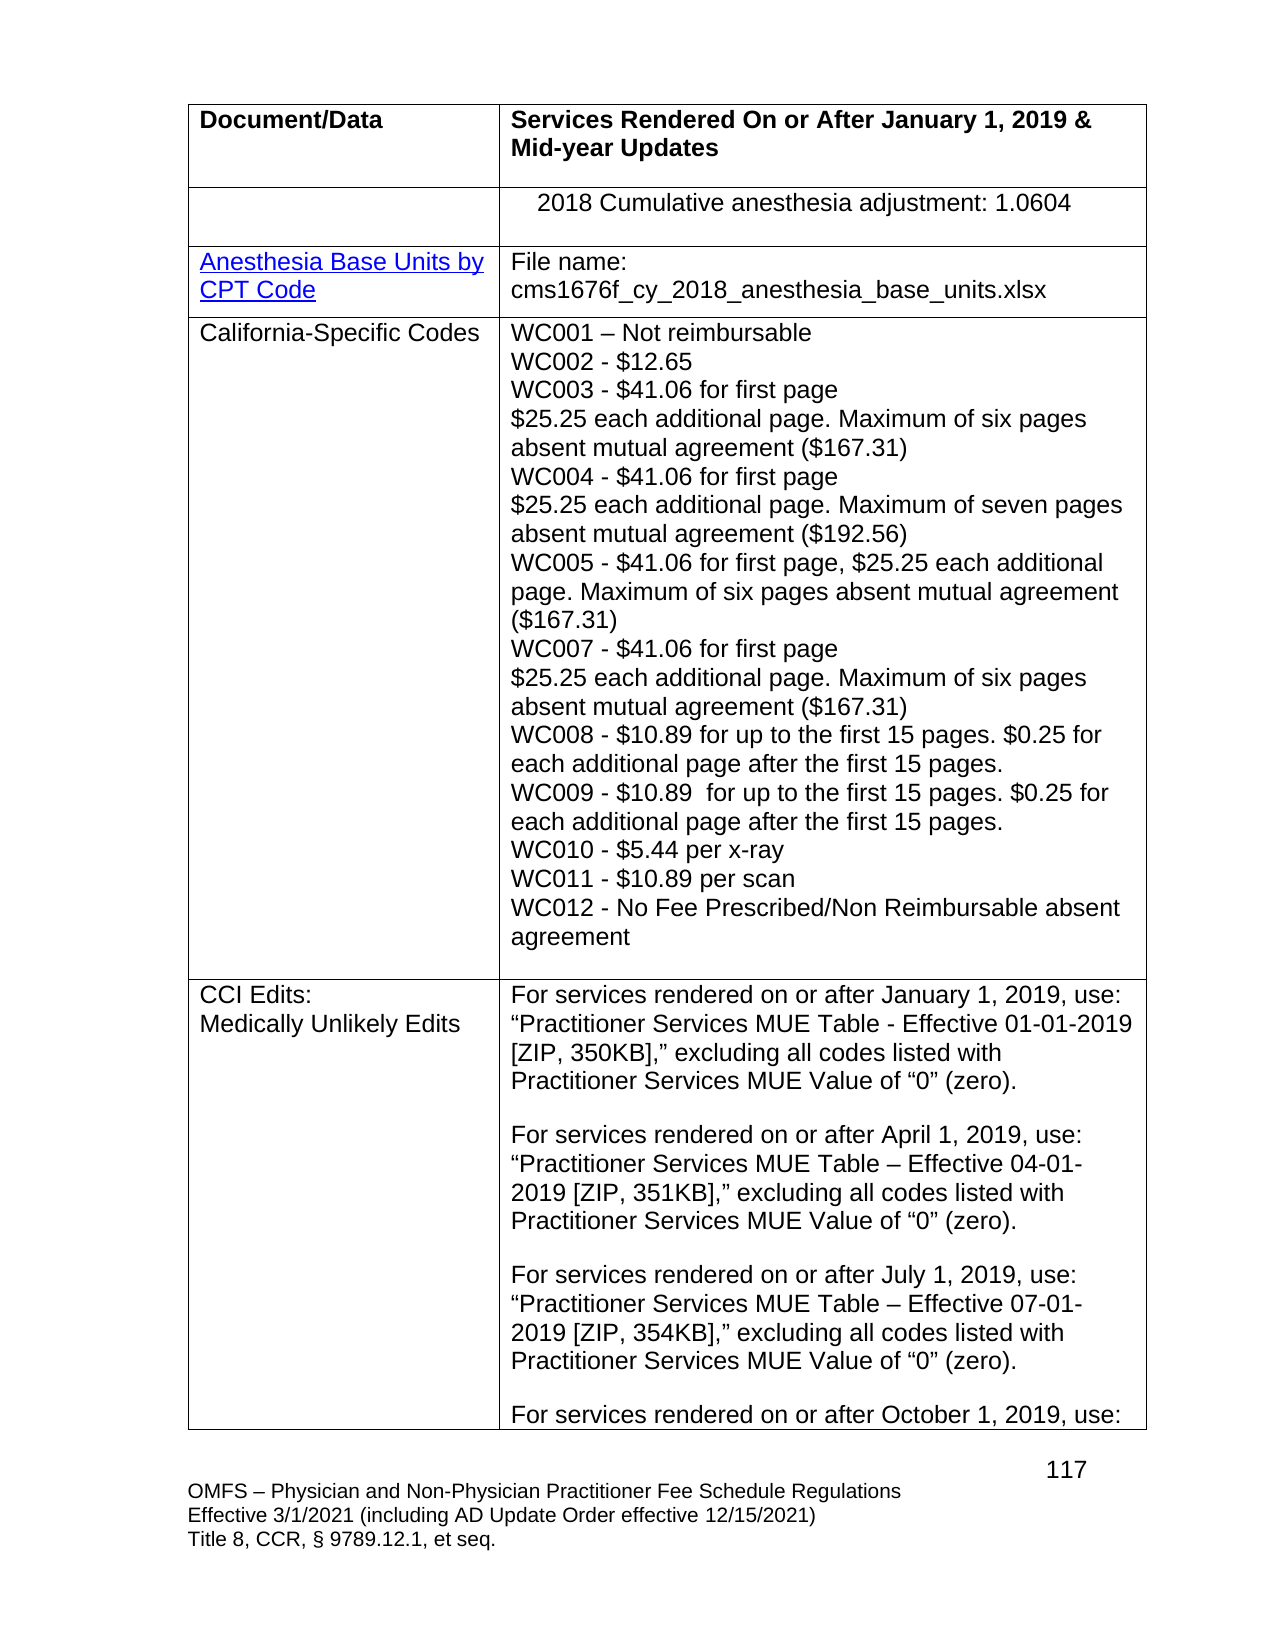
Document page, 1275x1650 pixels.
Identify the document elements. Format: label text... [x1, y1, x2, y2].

table_header Document/Data [189, 105, 499, 187]
table_cell California-Specific Codes [189, 318, 499, 979]
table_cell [500, 980, 1146, 1429]
table_cell CCI Edits: Medically Unlikely Edits [189, 980, 499, 1429]
table_cell Anesthesia Base Units by CPT Code [189, 247, 499, 317]
table_header Services Rendered On or After January 1, 2019 & Mid-year Updates [500, 105, 1146, 187]
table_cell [189, 188, 499, 246]
table_cell WC001 – Not reimbursable WC002 - $12.65 WC003 - $41.06 for first page $25.25 each additional page. Maximum of six pages absent mutual agreement ($167.31) WC004 - $41.06 for first page $25.25 each additional page. Maximum of seven pages absent mutual agreement ($192.56) WC005 - $41.06 for first page, $25.25 each additional page. Maximum of six pages absent mutual agreement ($167.31) WC007 - $41.06 for first page $25.25 each additional page. Maximum of six pages absent mutual agreement ($167.31) WC008 - $10.89 for up to the first 15 pages. $0.25 for each additional page after the first 15 pages. WC009 - $10.89 for up to the first 15 pages. $0.25 for each additional page after the first 15 pages. WC010 - $5.44 per x-ray WC011 - $10.89 per scan WC012 - No Fee Prescribed/Non Reimbursable absent agreement [500, 318, 1146, 979]
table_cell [500, 188, 1146, 246]
table_cell File name: cms1676f_cy_2018_anesthesia_base_units.xlsx [500, 247, 1146, 317]
